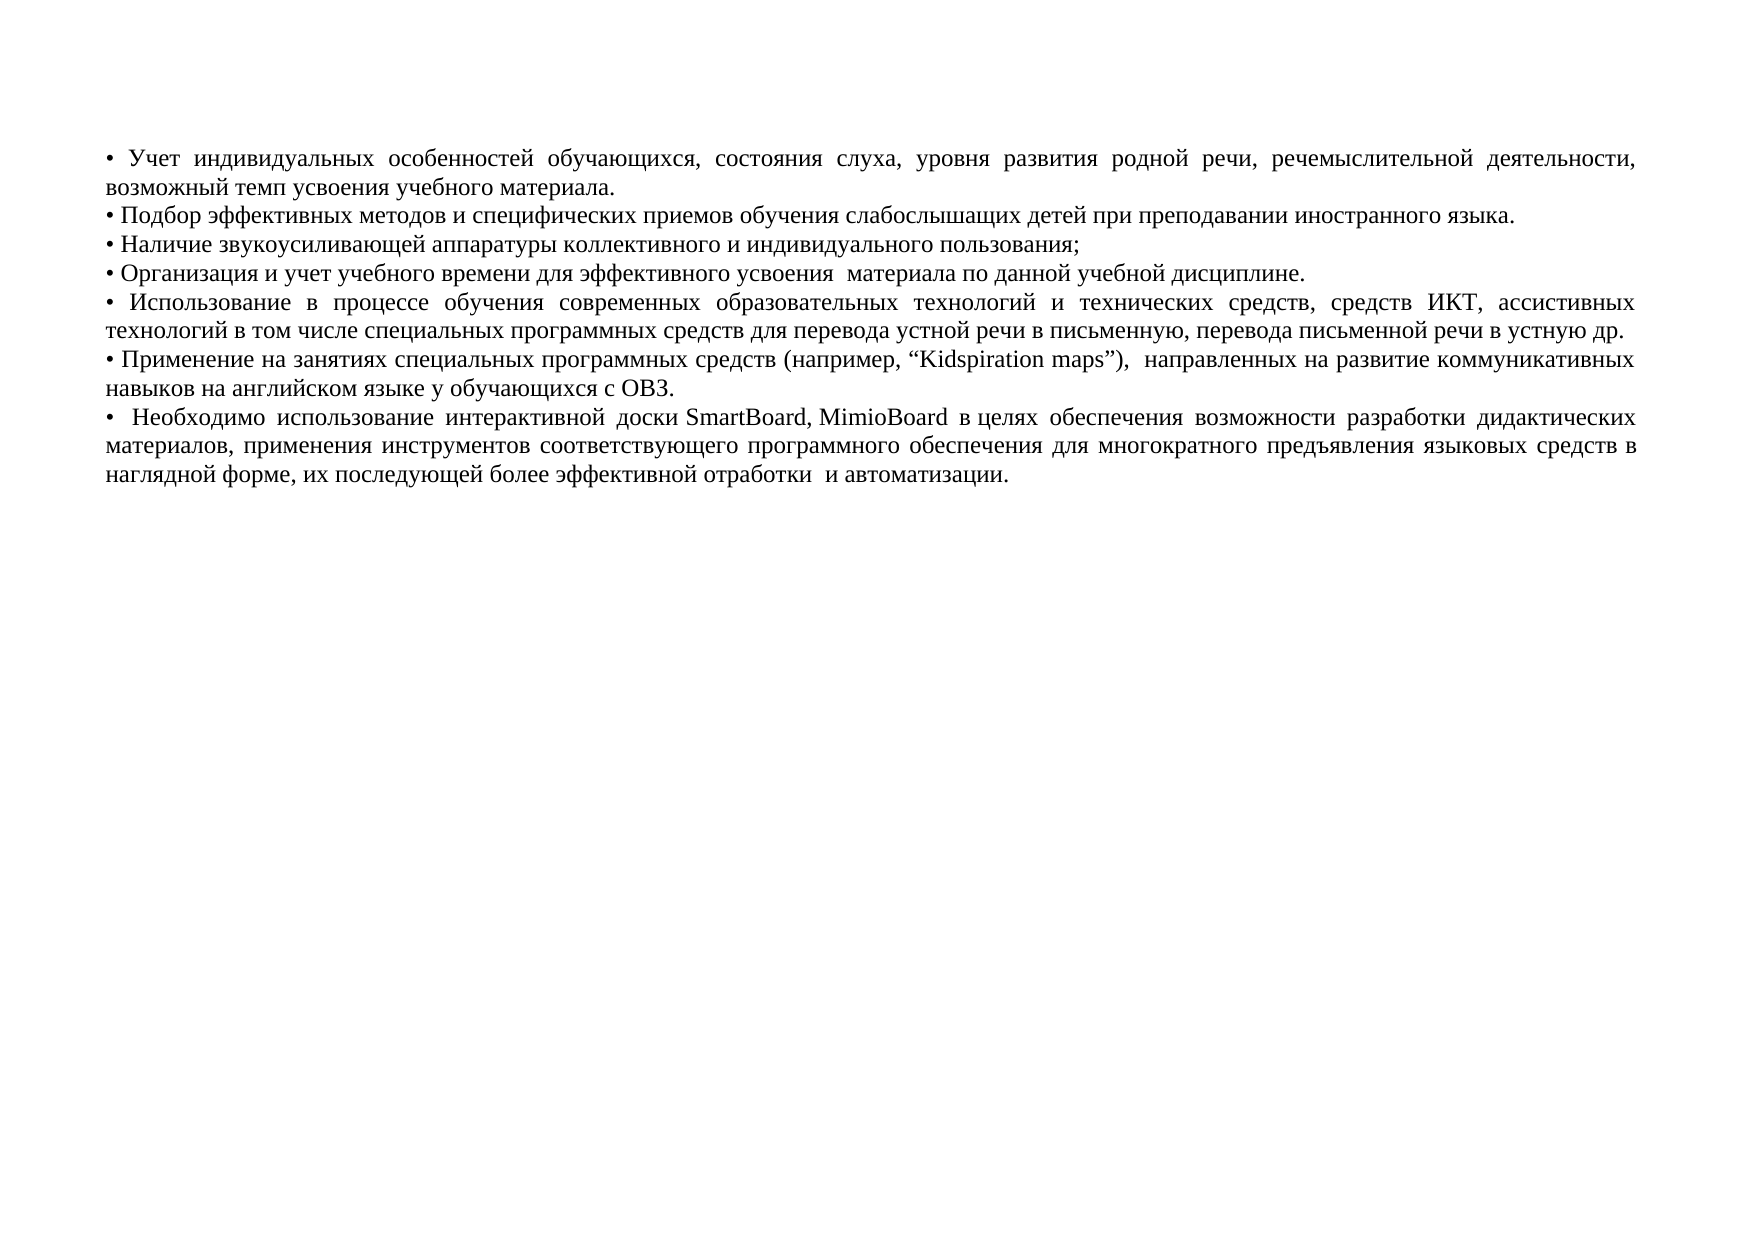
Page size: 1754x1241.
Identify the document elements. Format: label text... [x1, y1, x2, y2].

text • Наличие звукоусиливающей аппаратуры коллективного и индивидуального пользования; [105, 229, 1637, 258]
text • Подбор эффективных методов и специфических приемов обучения слабослышащих детей при преподавании иностранного языка. [105, 201, 1637, 229]
text • Необходимо использование интерактивной доски SmartBoard, MimioBoard в целях обеспечения возможности разработки дидактических материалов, применения инструментов соответствующего программного обеспечения для многократного предъявления языковых средств в наглядной форме, их последующей более эффективной отработки и автоматизации. [105, 402, 1637, 488]
text • Организация и учет учебного времени для эффективного усвоения материала по данной учебной дисциплине. [105, 258, 1637, 287]
text • Учет индивидуальных особенностей обучающихся, состояния слуха, уровня развития родной речи, речемыслительной деятельности, возможный темп усвоения учебного материала. [105, 143, 1637, 201]
text • Использование в процессе обучения современных образовательных технологий и технических средств, средств ИКТ, ассистивных технологий в том числе специальных программных средств для перевода устной речи в письменную, перевода письменной речи в устную др. [105, 287, 1637, 344]
text • Применение на занятиях специальных программных средств (например, “Kidspiration maps”), направленных на развитие коммуникативных навыков на английском языке у обучающихся с ОВЗ. [105, 344, 1637, 402]
